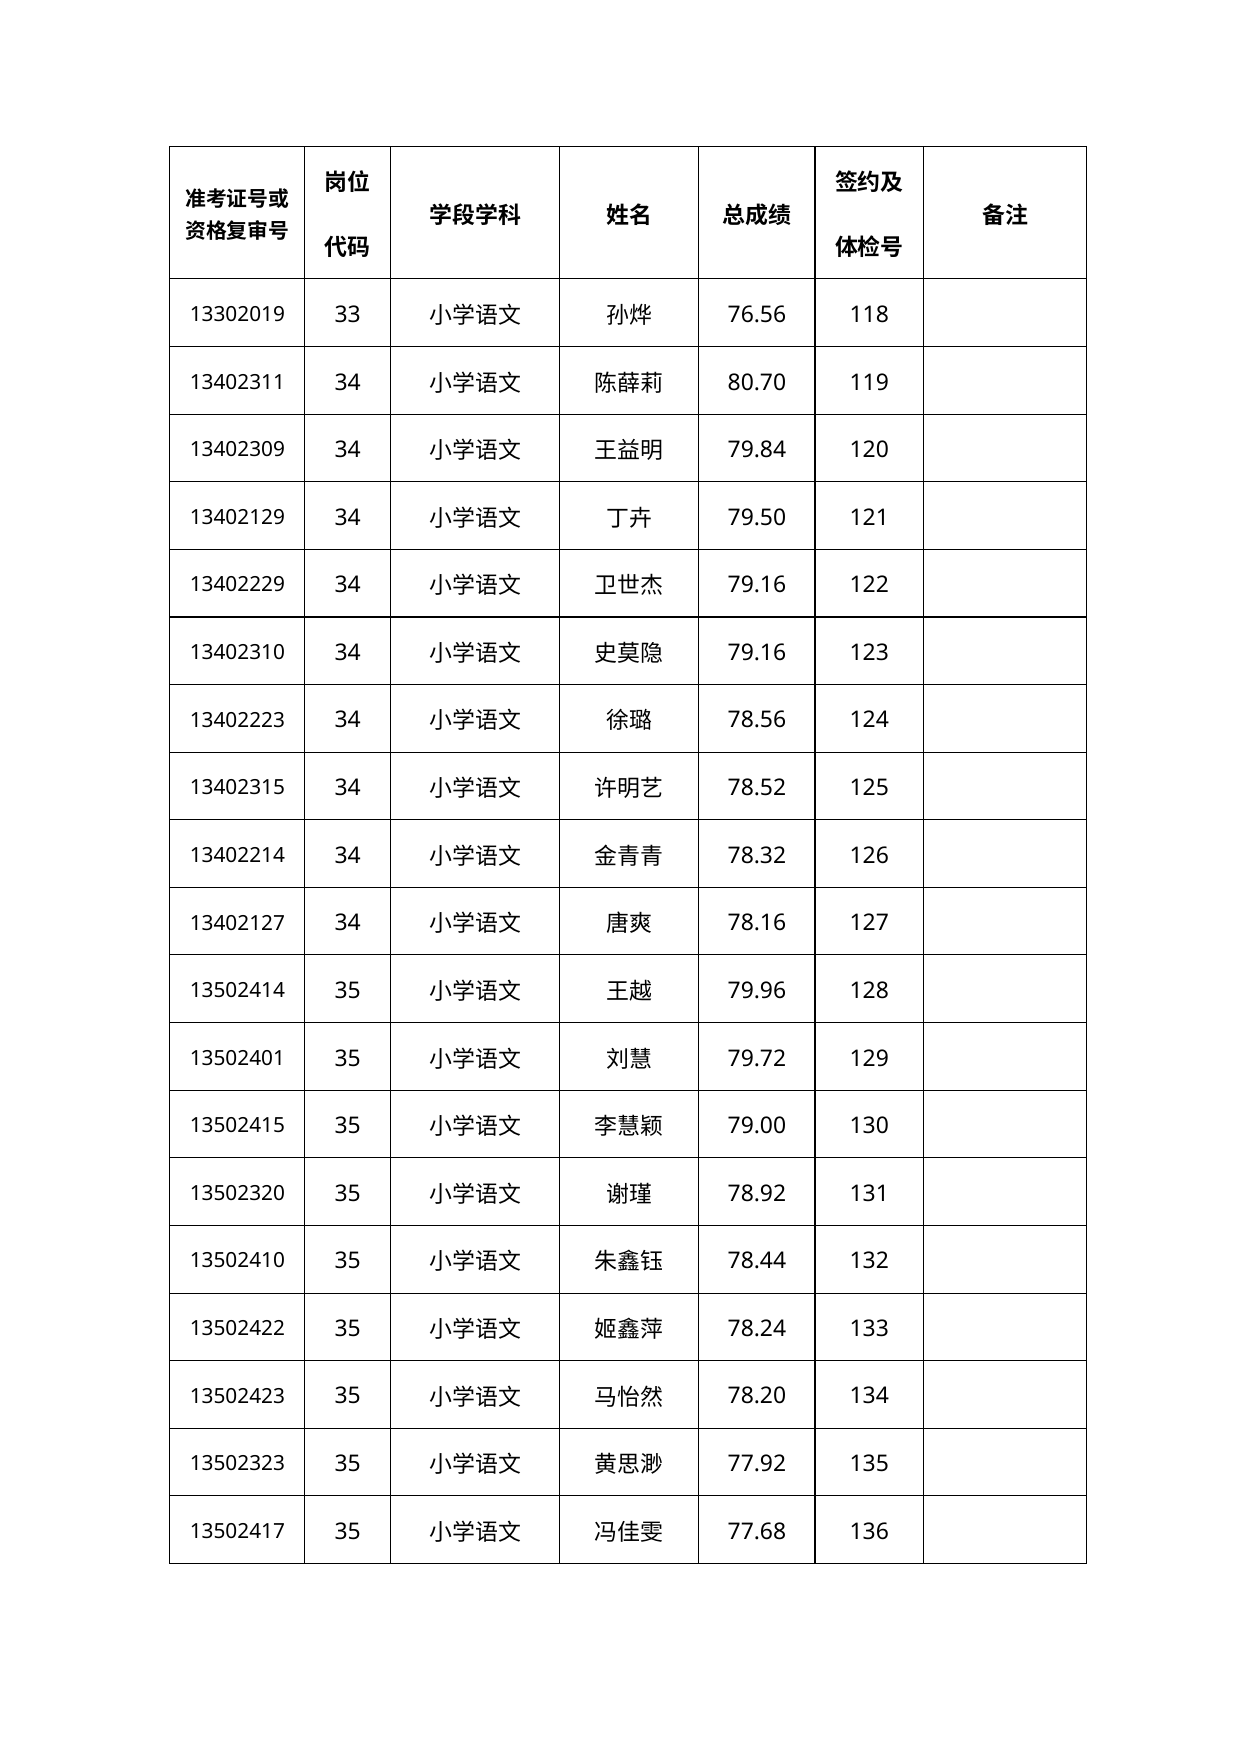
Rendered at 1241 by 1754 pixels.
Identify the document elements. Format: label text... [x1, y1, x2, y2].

table_header 学段学科 [391, 147, 559, 278]
table_cell 金青青 [560, 820, 698, 887]
table_cell 朱鑫钰 [560, 1226, 698, 1292]
table_cell [924, 1091, 1086, 1157]
table_cell 小学语文 [391, 1361, 559, 1428]
table_cell 13502323 [170, 1429, 304, 1495]
table_header 总成绩 [699, 147, 814, 278]
table_cell [924, 279, 1086, 346]
table_cell 78.92 [699, 1158, 814, 1225]
table_cell 80.70 [699, 347, 814, 413]
table_cell 133 [816, 1294, 923, 1360]
table_cell 谢瑾 [560, 1158, 698, 1225]
table_cell 小学语文 [391, 279, 559, 346]
table_cell 35 [305, 955, 390, 1022]
table_cell 姬鑫萍 [560, 1294, 698, 1360]
table_cell 小学语文 [391, 1496, 559, 1563]
table_cell 小学语文 [391, 347, 559, 413]
table_cell 黄思渺 [560, 1429, 698, 1495]
table_cell [924, 1023, 1086, 1089]
table_cell 78.32 [699, 820, 814, 887]
table_cell 13402311 [170, 347, 304, 413]
table_cell 79.16 [699, 550, 814, 616]
table_cell 小学语文 [391, 415, 559, 481]
table_cell [924, 347, 1086, 413]
table_cell 78.16 [699, 888, 814, 954]
table_cell 123 [816, 618, 923, 684]
table_cell 孙烨 [560, 279, 698, 346]
table_cell 131 [816, 1158, 923, 1225]
table_cell 冯佳雯 [560, 1496, 698, 1563]
table_cell 小学语文 [391, 753, 559, 819]
table_cell 118 [816, 279, 923, 346]
table_cell 小学语文 [391, 888, 559, 954]
table_cell 76.56 [699, 279, 814, 346]
table_cell 79.16 [699, 618, 814, 684]
table_cell [924, 482, 1086, 549]
table_cell [924, 888, 1086, 954]
table_cell 小学语文 [391, 1158, 559, 1225]
table_cell 35 [305, 1158, 390, 1225]
table_cell 13502401 [170, 1023, 304, 1089]
table_cell 马怡然 [560, 1361, 698, 1428]
table_cell 35 [305, 1496, 390, 1563]
table_cell 79.72 [699, 1023, 814, 1089]
table_cell [924, 753, 1086, 819]
table_cell 35 [305, 1294, 390, 1360]
table_cell 小学语文 [391, 482, 559, 549]
table_cell 35 [305, 1091, 390, 1157]
table_cell [924, 1496, 1086, 1563]
table_cell 小学语文 [391, 618, 559, 684]
table_cell 77.68 [699, 1496, 814, 1563]
table_cell [924, 1429, 1086, 1495]
table_cell 小学语文 [391, 685, 559, 752]
table_header 岗位 代码 [305, 147, 390, 278]
table_cell [924, 1361, 1086, 1428]
table_cell 小学语文 [391, 820, 559, 887]
table_cell 78.56 [699, 685, 814, 752]
table_cell [924, 1158, 1086, 1225]
table_cell 34 [305, 415, 390, 481]
table_cell 78.44 [699, 1226, 814, 1292]
table_cell 34 [305, 618, 390, 684]
table_cell 132 [816, 1226, 923, 1292]
table_cell 136 [816, 1496, 923, 1563]
table_cell 13502320 [170, 1158, 304, 1225]
table_cell 13502422 [170, 1294, 304, 1360]
table_cell 34 [305, 820, 390, 887]
table_cell 丁卉 [560, 482, 698, 549]
table_cell 王益明 [560, 415, 698, 481]
table_header 姓名 [560, 147, 698, 278]
table_cell 33 [305, 279, 390, 346]
table_cell 13402129 [170, 482, 304, 549]
table_cell 126 [816, 820, 923, 887]
table_cell 小学语文 [391, 1429, 559, 1495]
table_cell 唐爽 [560, 888, 698, 954]
table_cell 徐璐 [560, 685, 698, 752]
table_cell 122 [816, 550, 923, 616]
table_cell 李慧颖 [560, 1091, 698, 1157]
table_cell 小学语文 [391, 1023, 559, 1089]
table_cell 34 [305, 753, 390, 819]
table_cell 130 [816, 1091, 923, 1157]
table_cell 小学语文 [391, 955, 559, 1022]
table_cell 79.96 [699, 955, 814, 1022]
table_cell 34 [305, 347, 390, 413]
table_cell 78.52 [699, 753, 814, 819]
table_cell 79.00 [699, 1091, 814, 1157]
table_cell 史莫隐 [560, 618, 698, 684]
table_cell 124 [816, 685, 923, 752]
table_cell 127 [816, 888, 923, 954]
table_cell 13502423 [170, 1361, 304, 1428]
table_cell 13402309 [170, 415, 304, 481]
table_cell [924, 1294, 1086, 1360]
table_cell 134 [816, 1361, 923, 1428]
table_cell 小学语文 [391, 1226, 559, 1292]
table_cell 34 [305, 888, 390, 954]
table_cell 刘慧 [560, 1023, 698, 1089]
table_cell 119 [816, 347, 923, 413]
table_cell [924, 1226, 1086, 1292]
table_cell 125 [816, 753, 923, 819]
table_cell 120 [816, 415, 923, 481]
table_cell [924, 685, 1086, 752]
table_cell 小学语文 [391, 1294, 559, 1360]
table_cell [924, 618, 1086, 684]
table_cell 35 [305, 1429, 390, 1495]
table_cell 35 [305, 1226, 390, 1292]
table_header 备注 [924, 147, 1086, 278]
table_cell 13402223 [170, 685, 304, 752]
table_cell 78.20 [699, 1361, 814, 1428]
table_cell 许明艺 [560, 753, 698, 819]
table_cell 13402214 [170, 820, 304, 887]
table_cell 13502414 [170, 955, 304, 1022]
table_cell 小学语文 [391, 1091, 559, 1157]
table_cell 34 [305, 685, 390, 752]
table_cell 王越 [560, 955, 698, 1022]
table_cell 13502417 [170, 1496, 304, 1563]
table_cell 135 [816, 1429, 923, 1495]
table_cell 小学语文 [391, 550, 559, 616]
table_header 准考证号或 资格复审号 [170, 147, 304, 278]
table_cell 13302019 [170, 279, 304, 346]
table_cell 13502410 [170, 1226, 304, 1292]
table_cell 13402310 [170, 618, 304, 684]
table_cell 121 [816, 482, 923, 549]
table_cell 13402229 [170, 550, 304, 616]
table_cell [924, 415, 1086, 481]
table_cell 卫世杰 [560, 550, 698, 616]
table_cell 13502415 [170, 1091, 304, 1157]
table_cell 79.84 [699, 415, 814, 481]
table_cell [924, 550, 1086, 616]
table_cell [924, 820, 1086, 887]
table_cell 35 [305, 1361, 390, 1428]
table_cell 13402315 [170, 753, 304, 819]
table_cell 13402127 [170, 888, 304, 954]
table_cell 128 [816, 955, 923, 1022]
table_header 签约及 体检号 [816, 147, 923, 278]
table_cell 129 [816, 1023, 923, 1089]
table_cell 79.50 [699, 482, 814, 549]
table_cell 78.24 [699, 1294, 814, 1360]
table_cell 34 [305, 482, 390, 549]
table_cell 陈薛莉 [560, 347, 698, 413]
table_cell 77.92 [699, 1429, 814, 1495]
table_cell [924, 955, 1086, 1022]
table_cell 34 [305, 550, 390, 616]
table_cell 35 [305, 1023, 390, 1089]
